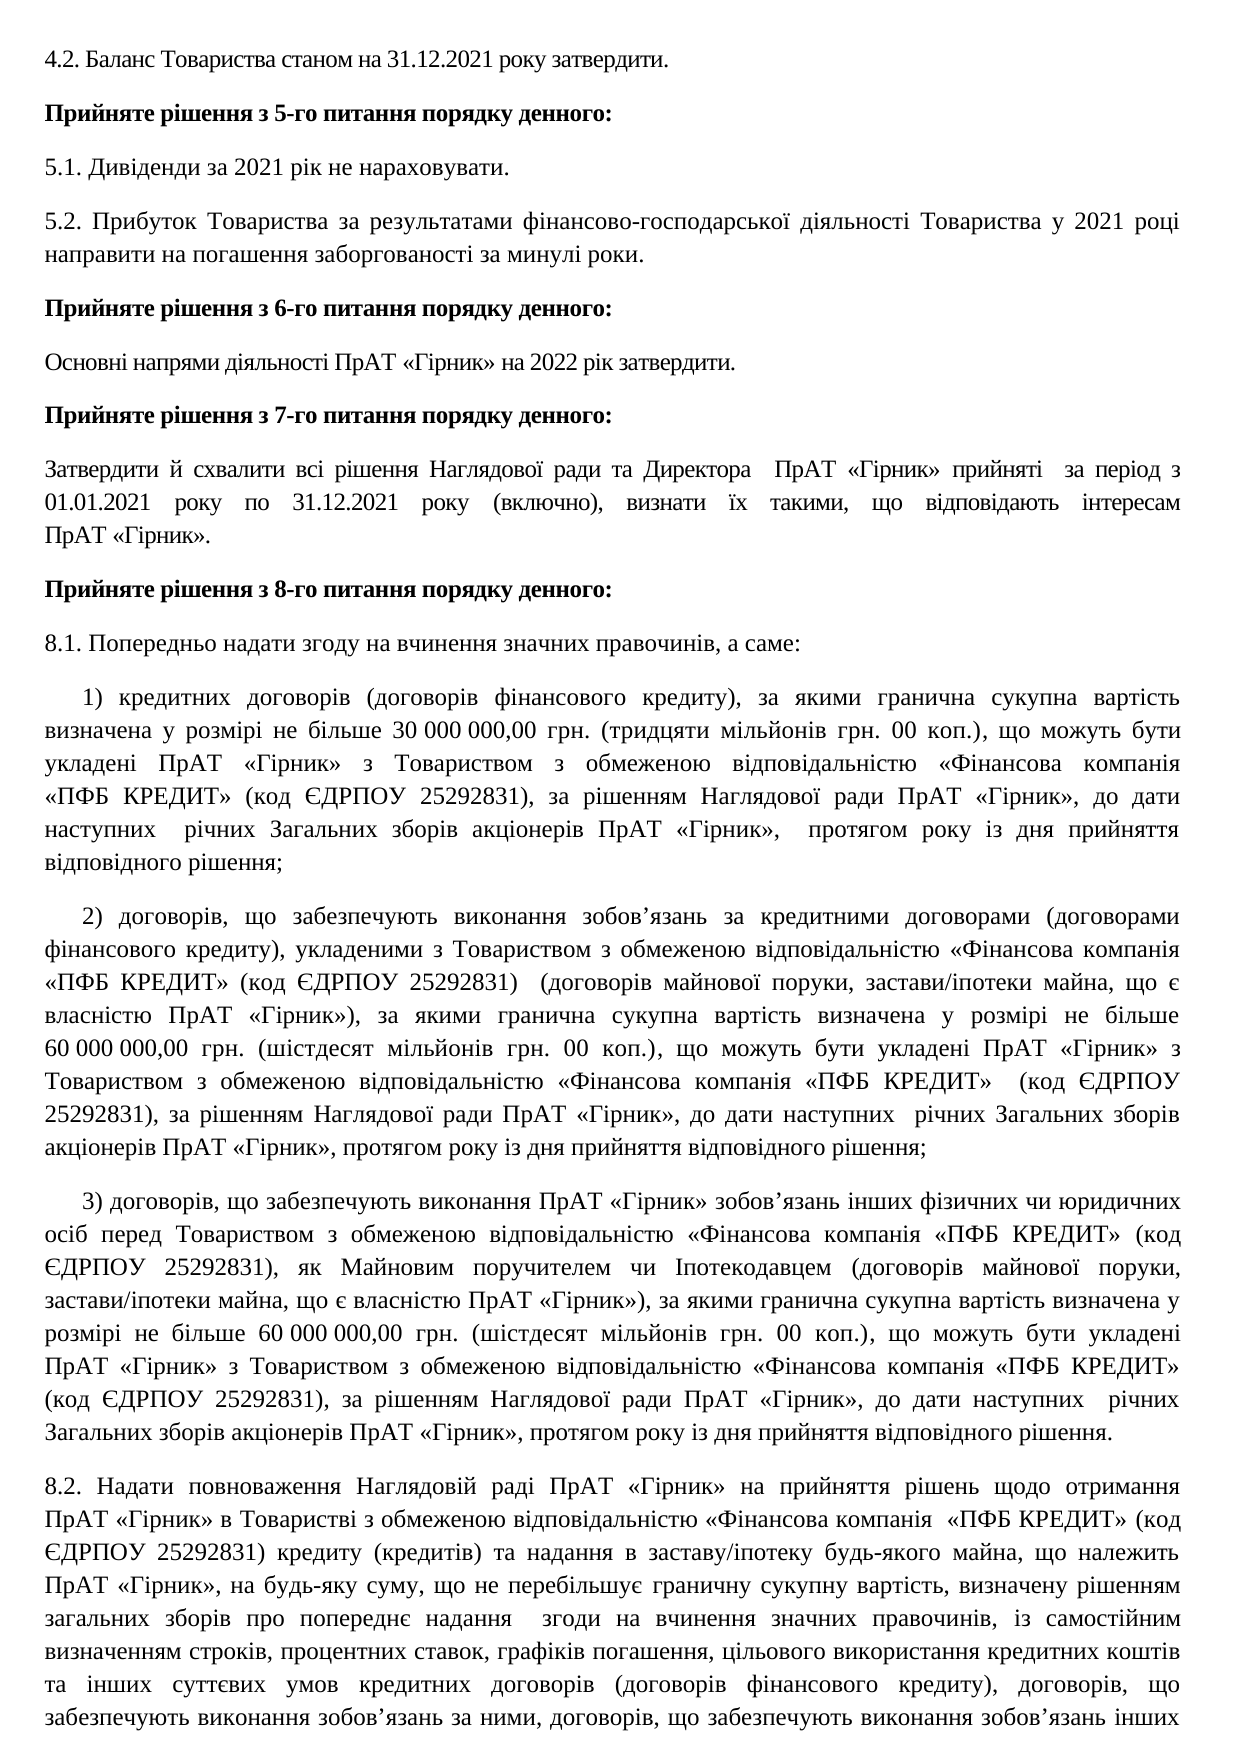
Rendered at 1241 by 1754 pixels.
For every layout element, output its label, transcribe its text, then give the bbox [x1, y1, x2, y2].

text Прийняте рішення з 5-го питання порядку денного: [44, 98, 1181, 127]
text 5.2. Прибуток Товариства за результатами фінансово-господарської діяльності Товариства у 2021 році направити на погашення заборгованості за минулі роки. [44, 206, 1181, 268]
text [44, 1471, 1181, 1731]
text 8.1. Попередньо надати згоду на вчинення значних правочинів, а саме: [44, 628, 1181, 657]
text Прийняте рішення з 7-го питання порядку денного: [44, 401, 1181, 429]
text 3) договорів, що забезпечують виконання ПрАТ «Гірник» зобов’язань інших фізичних чи юридичних осіб перед Товариством з обмеженою відповідальністю «Фінансова компанія «ПФБ КРЕДИТ» (код ЄДРПОУ 25292831), як Майновим поручителем чи Іпотекодавцем (договорів майнової поруки, застави/іпотеки майна, що є власністю ПрАТ «Гірник»), за якими гранична сукупна вартість визначена у розмірі не більше 60 000 000,00 грн. (шістдесят мільйонів грн. 00 коп.), що можуть бути укладені ПрАТ «Гірник» з Товариством з обмеженою відповідальністю «Фінансова компанія «ПФБ КРЕДИТ» (код ЄДРПОУ 25292831), за рішенням Наглядової ради ПрАТ «Гірник», до дати наступних річних Загальних зборів акціонерів ПрАТ «Гірник», протягом року із дня прийняття відповідного рішення. [44, 1186, 1181, 1446]
text 4.2. Баланс Товариства станом на 31.12.2021 року затвердити. [44, 44, 1181, 73]
text 1) кредитних договорів (договорів фінансового кредиту), за якими гранична сукупна вартість визначена у розмірі не більше 30 000 000,00 грн. (тридцяти мільйонів грн. 00 коп.), що можуть бути укладені ПрАТ «Гірник» з Товариством з обмеженою відповідальністю «Фінансова компанія «ПФБ КРЕДИТ» (код ЄДРПОУ 25292831), за рішенням Наглядової ради ПрАТ «Гірник», до дати наступних річних Загальних зборів акціонерів ПрАТ «Гірник», протягом року із дня прийняття відповідного рішення; [44, 682, 1181, 876]
text 5.1. Дивіденди за 2021 рік не нараховувати. [44, 152, 1181, 181]
text 2) договорів, що забезпечують виконання зобов’язань за кредитними договорами (договорами фінансового кредиту), укладеними з Товариством з обмеженою відповідальністю «Фінансова компанія «ПФБ КРЕДИТ» (код ЄДРПОУ 25292831) (договорів майнової поруки, застави/іпотеки майна, що є власністю ПрАТ «Гірник»), за якими гранична сукупна вартість визначена у розмірі не більше 60 000 000,00 грн. (шістдесят мільйонів грн. 00 коп.), що можуть бути укладені ПрАТ «Гірник» з Товариством з обмеженою відповідальністю «Фінансова компанія «ПФБ КРЕДИТ» (код ЄДРПОУ 25292831), за рішенням Наглядової ради ПрАТ «Гірник», до дати наступних річних Загальних зборів акціонерів ПрАТ «Гірник», протягом року із дня прийняття відповідного рішення; [44, 901, 1181, 1161]
text Основні напрями діяльності ПрАТ «Гірник» на 2022 рік затвердити. [44, 347, 1181, 375]
text Прийняте рішення з 6-го питання порядку денного: [44, 293, 1181, 322]
text Прийняте рішення з 8-го питання порядку денного: [44, 574, 1181, 603]
text Затвердити й схвалити всі рішення Наглядової ради та Директора ПрАТ «Гірник» прийняті за період з 01.01.2021 року по 31.12.2021 року (включно), визнати їх такими, що відповідають інтересам ПрАТ «Гірник». [44, 454, 1181, 549]
